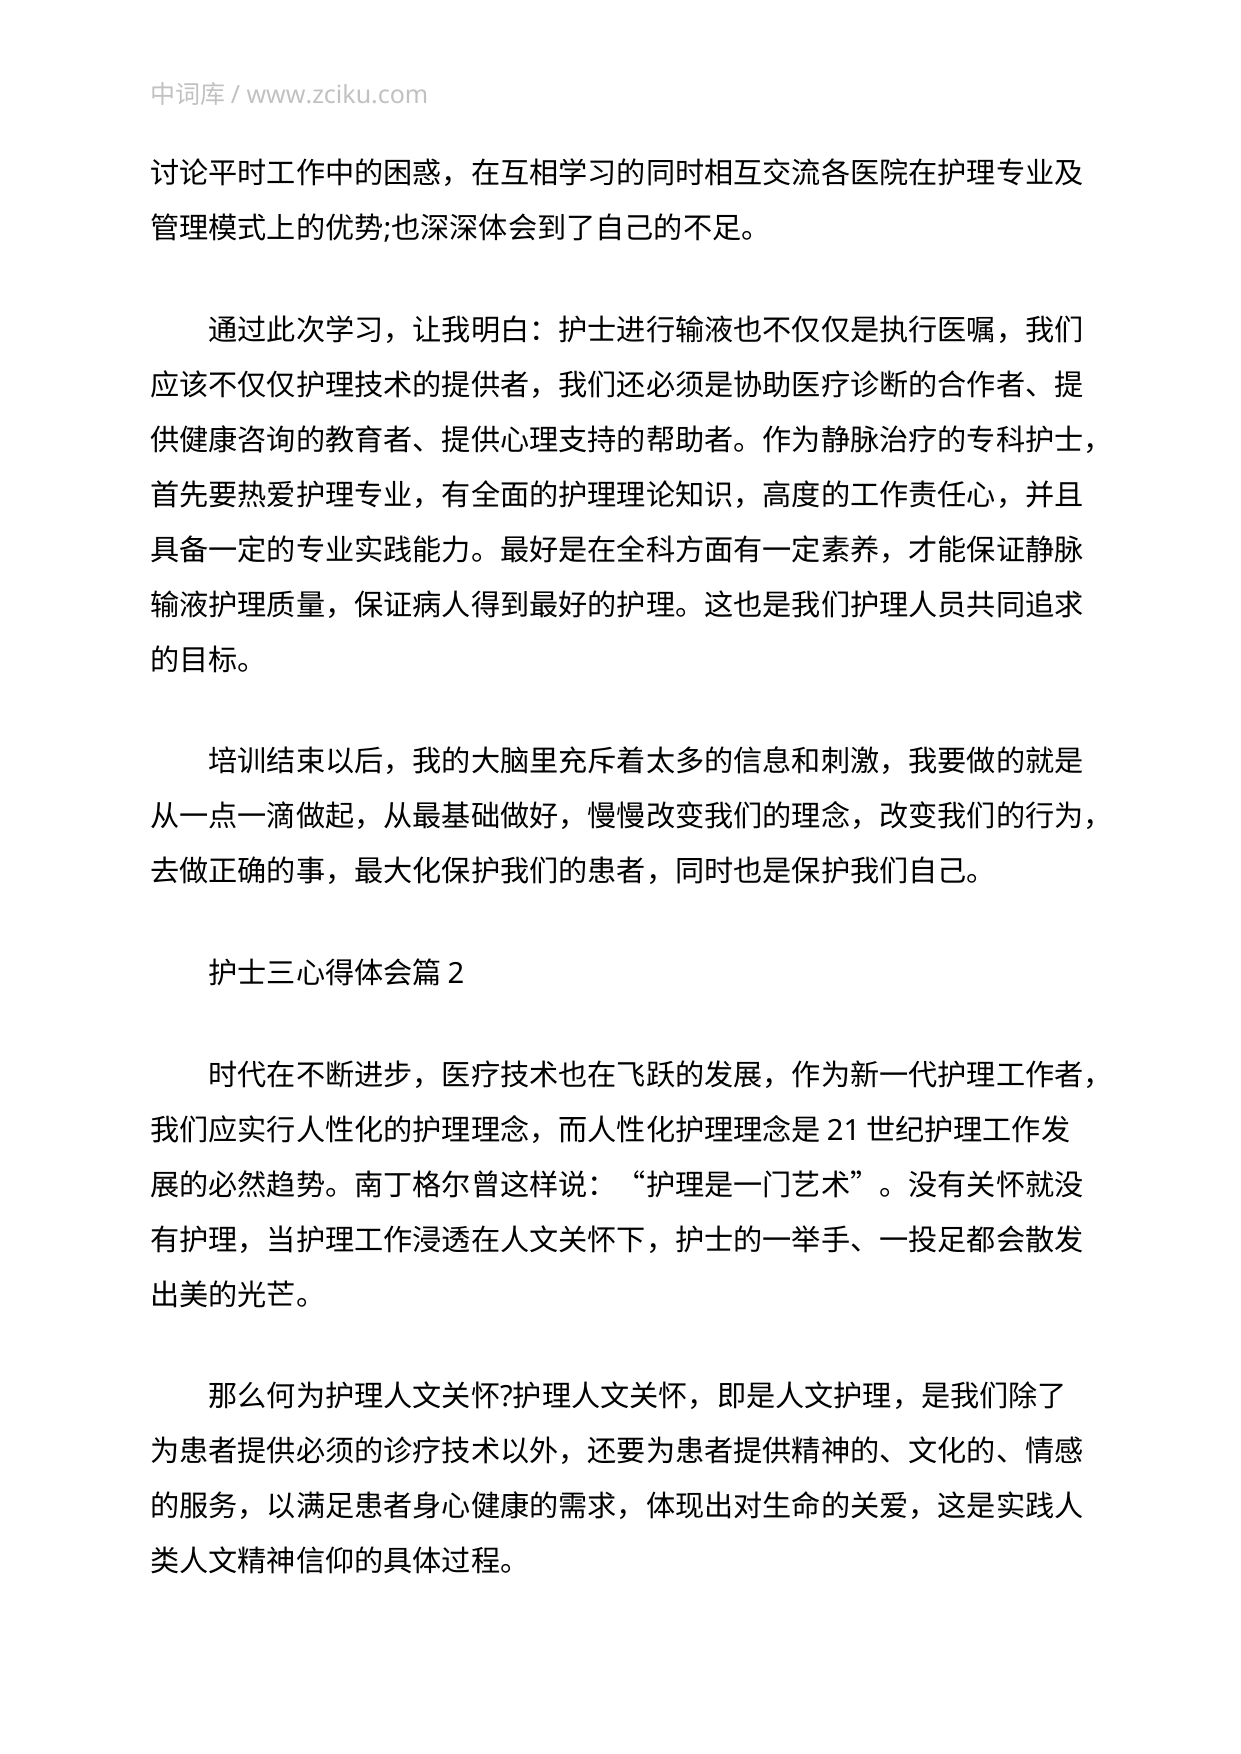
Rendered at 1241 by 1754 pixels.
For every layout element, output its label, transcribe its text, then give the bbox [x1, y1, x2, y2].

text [150, 150, 1090, 247]
text 通过此次学习，让我明白：护士进行输液也不仅仅是执行医嘱，我们应该不仅仅护理技术的提供者，我们还必须是协助医疗诊断的合作者、提供健康咨询的教育者、提供心理支持的帮助者。作为静脉治疗的专科护士，首先要热爱护理专业，有全面的护理理论知识，高度的工作责任心，并且具备一定的专业实践能力。最好是在全科方面有一定素养，才能保证静脉输液护理质量，保证病人得到最好的护理。这也是我们护理人员共同追求的目标。 [150, 307, 1090, 678]
text 护士三心得体会篇2 [150, 949, 1090, 992]
text 培训结束以后，我的大脑里充斥着太多的信息和刺激，我要做的就是从一点一滴做起，从最基础做好，慢慢改变我们的理念，改变我们的行为，去做正确的事，最大化保护我们的患者，同时也是保护我们自己。 [150, 738, 1090, 890]
text 那么何为护理人文关怀?护理人文关怀，即是人文护理，是我们除了为患者提供必须的诊疗技术以外，还要为患者提供精神的、文化的、情感的服务，以满足患者身心健康的需求，体现出对生命的关爱，这是实践人类人文精神信仰的具体过程。 [150, 1373, 1090, 1580]
text 时代在不断进步，医疗技术也在飞跃的发展，作为新一代护理工作者，我们应实行人性化的护理理念，而人性化护理理念是21世纪护理工作发展的必然趋势。南丁格尔曾这样说：“护理是一门艺术”。没有关怀就没有护理，当护理工作浸透在人文关怀下，护士的一举手、一投足都会散发出美的光芒。 [150, 1052, 1090, 1313]
